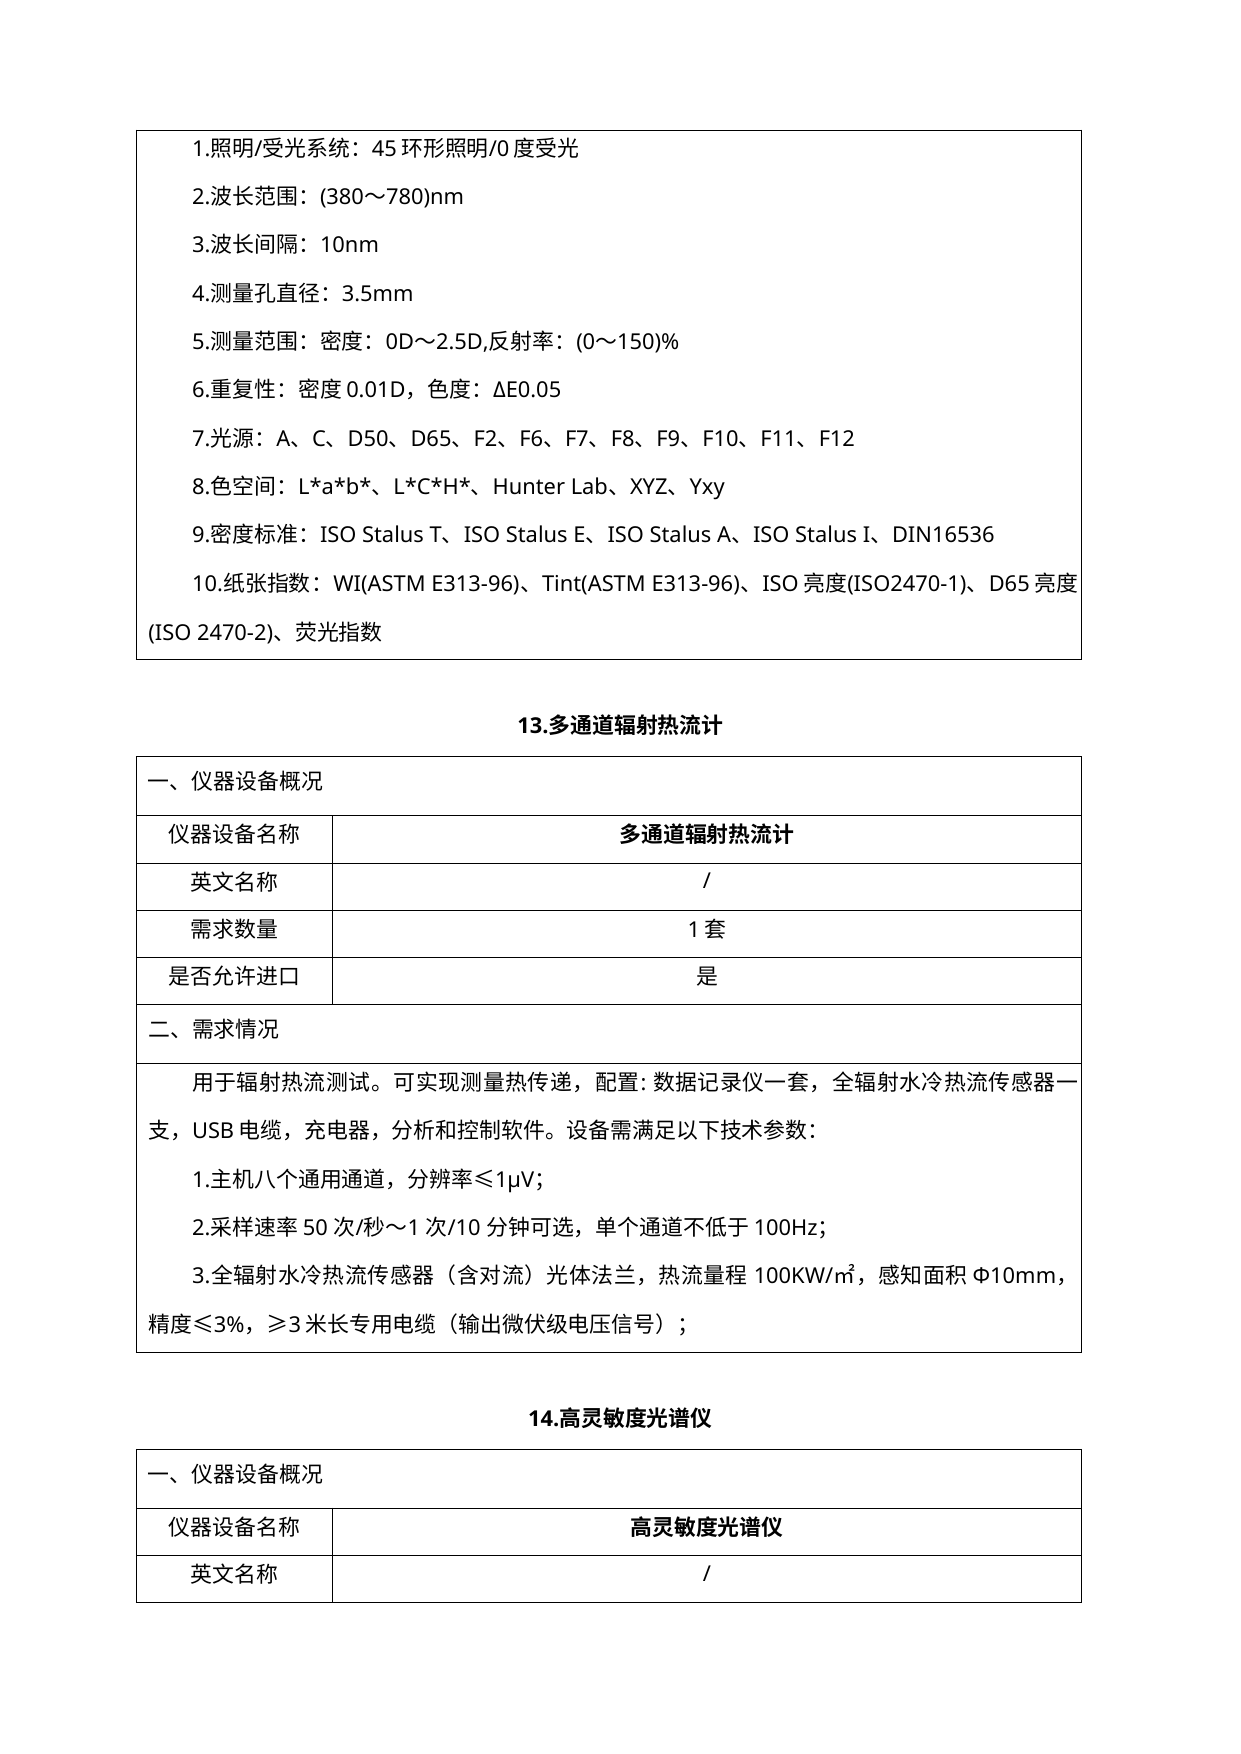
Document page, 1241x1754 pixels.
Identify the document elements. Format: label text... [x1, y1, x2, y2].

table_header 一、仪器设备概况 [137, 757, 1081, 815]
table_cell 需求数量 [137, 911, 332, 957]
table_cell 仪器设备名称 [137, 1509, 332, 1555]
text 14.高灵敏度光谱仪 [148, 1400, 1093, 1433]
table_cell 英文名称 [137, 864, 332, 910]
text 13.多通道辐射热流计 [148, 708, 1093, 740]
table_cell 是否允许进口 [137, 958, 332, 1004]
table_cell 用于辐射热流测试。可实现测量热传递，配置: 数据记录仪一套，全辐射水冷热流传感器一支，USB电缆，充电器，分析和控制软件。设备需满足以下技术参数： 1.主机八个通用通道，分辨率≤1μV； 2.采样速率 50 次/秒～1 次/10 分钟可选，单个通道不低于 100Hz； 3.全辐射水冷热流传感器（含对流）光体法兰，热流量程100KW/㎡，感知面积Φ10mm，精度≤3%，≥3米长专用电缆（输出微伏级电压信号）； [137, 1064, 1081, 1352]
table_cell / [333, 864, 1081, 910]
table_cell 是 [333, 958, 1081, 1004]
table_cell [137, 131, 1081, 659]
table_cell / [333, 1556, 1081, 1602]
table_cell 多通道辐射热流计 [333, 816, 1081, 862]
table_cell 仪器设备名称 [137, 816, 332, 862]
table_cell 高灵敏度光谱仪 [333, 1509, 1081, 1555]
table_header 一、仪器设备概况 [137, 1450, 1081, 1508]
table_cell 1套 [333, 911, 1081, 957]
table_cell 英文名称 [137, 1556, 332, 1602]
table_cell 二、需求情况 [137, 1005, 1081, 1063]
